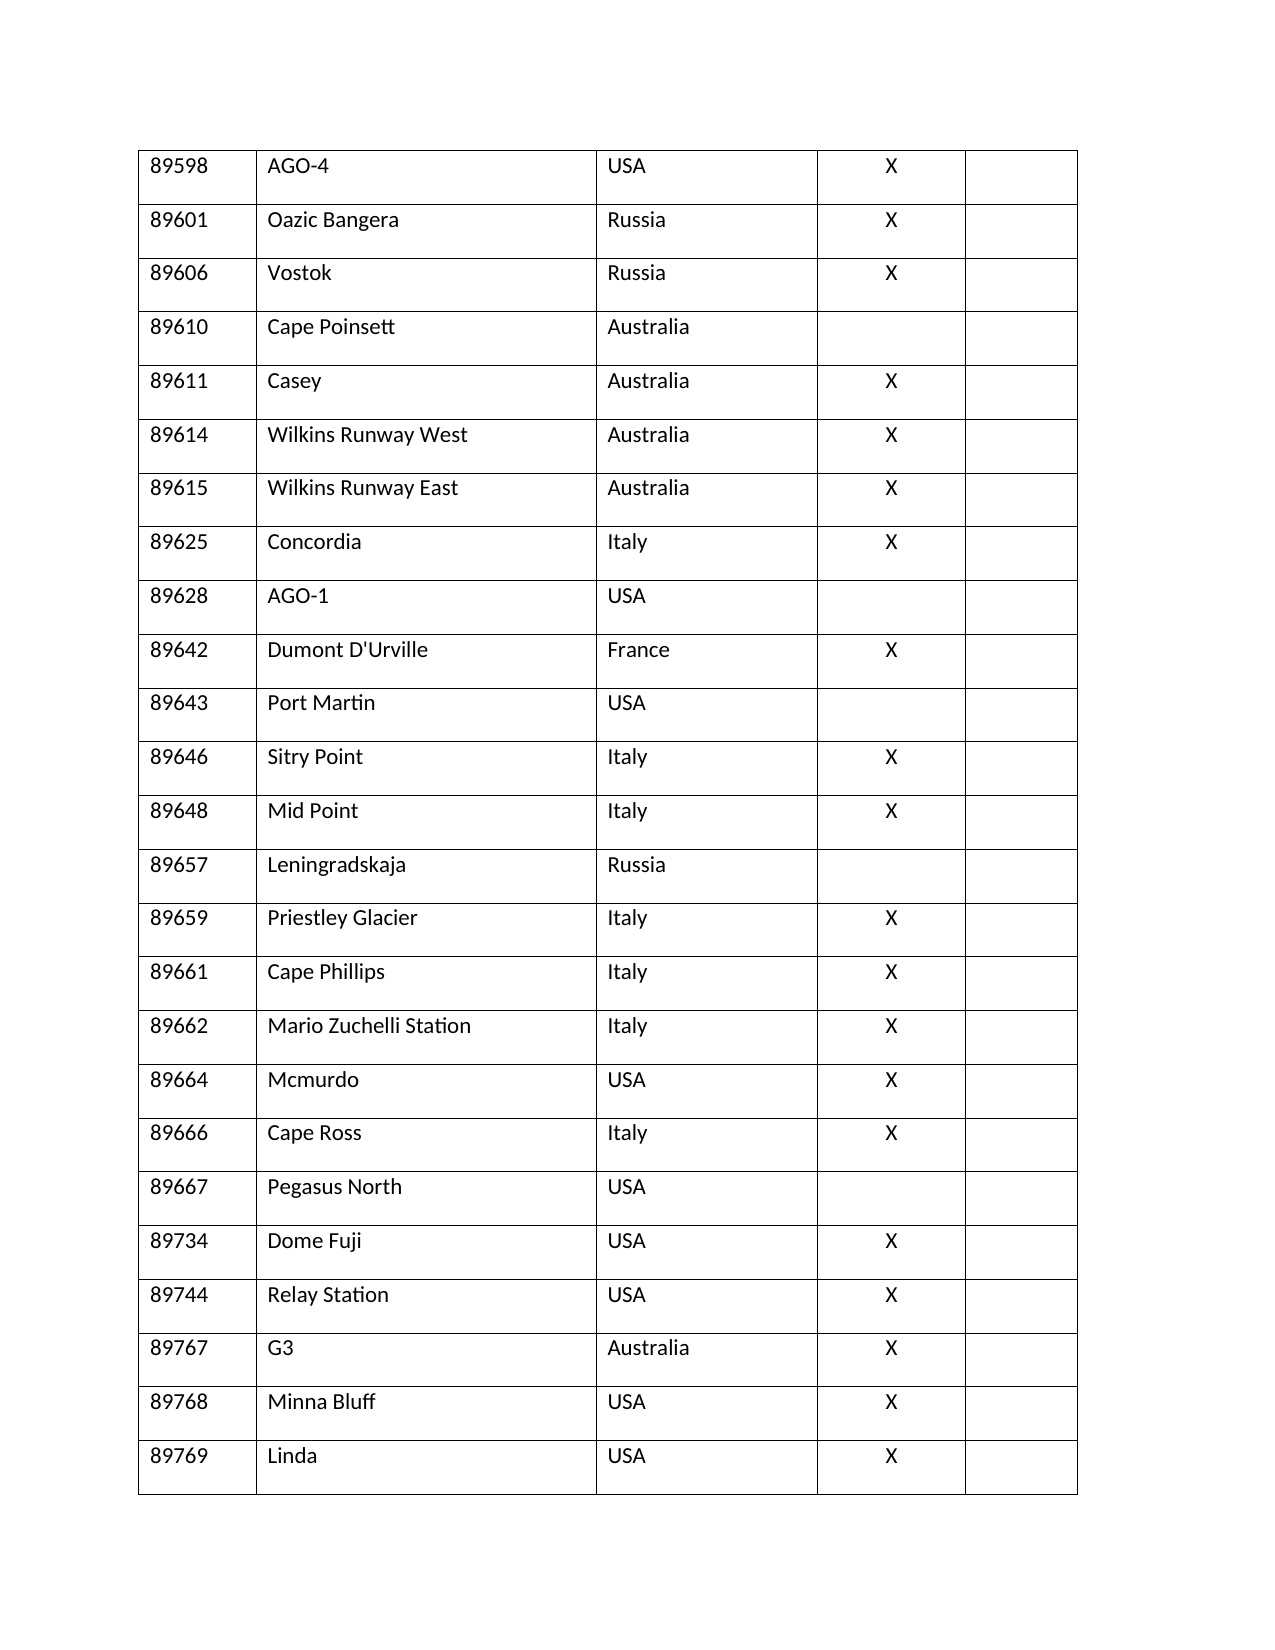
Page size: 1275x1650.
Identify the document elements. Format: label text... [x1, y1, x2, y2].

table_cell X [818, 366, 965, 419]
table_cell France [597, 635, 817, 687]
table_cell 89769 [139, 1441, 256, 1494]
table_cell Minna Bluff [257, 1387, 596, 1440]
table_cell X [818, 1226, 965, 1279]
table_cell [966, 1065, 1077, 1117]
table_cell Leningradskaja [257, 850, 596, 902]
table_cell Pegasus North [257, 1172, 596, 1225]
table_cell 89611 [139, 366, 256, 419]
table_cell Mcmurdo [257, 1065, 596, 1117]
table_cell [966, 1387, 1077, 1440]
table_cell Linda [257, 1441, 596, 1494]
table_cell AGO-1 [257, 581, 596, 634]
table_cell [966, 312, 1077, 365]
table_cell 89666 [139, 1119, 256, 1171]
table_cell [818, 850, 965, 902]
table_cell 89734 [139, 1226, 256, 1279]
table_cell X [818, 1011, 965, 1064]
table_cell Port Martin [257, 689, 596, 741]
table_cell [966, 742, 1077, 795]
table_cell [966, 796, 1077, 849]
table_cell Australia [597, 474, 817, 526]
table_cell Wilkins Runway East [257, 474, 596, 526]
table_cell [818, 581, 965, 634]
table_cell Priestley Glacier [257, 904, 596, 956]
table_cell 89601 [139, 205, 256, 257]
table_cell USA [597, 1387, 817, 1440]
table_cell X [818, 474, 965, 526]
table_cell Italy [597, 742, 817, 795]
table_cell Mario Zuchelli Station [257, 1011, 596, 1064]
table_cell Russia [597, 259, 817, 311]
table_cell 89767 [139, 1334, 256, 1386]
table_cell Sitry Point [257, 742, 596, 795]
table_cell Australia [597, 366, 817, 419]
table_cell Casey [257, 366, 596, 419]
table_cell [966, 420, 1077, 472]
table_cell 89610 [139, 312, 256, 365]
table_cell USA [597, 1280, 817, 1332]
table_cell Italy [597, 796, 817, 849]
table_cell X [818, 151, 965, 204]
table_cell 89768 [139, 1387, 256, 1440]
table_cell Russia [597, 850, 817, 902]
table_cell [818, 689, 965, 741]
table_cell Italy [597, 904, 817, 956]
table_cell G3 [257, 1334, 596, 1386]
table_cell X [818, 957, 965, 1010]
table_cell X [818, 1065, 965, 1117]
table_cell Relay Station [257, 1280, 596, 1332]
table_cell Dumont D'Urville [257, 635, 596, 687]
table_cell [966, 1172, 1077, 1225]
table_cell X [818, 1387, 965, 1440]
table_cell 89614 [139, 420, 256, 472]
table_cell X [818, 1334, 965, 1386]
table_cell 89664 [139, 1065, 256, 1117]
table_cell Italy [597, 1119, 817, 1171]
table_cell 89606 [139, 259, 256, 311]
table_cell 89662 [139, 1011, 256, 1064]
table_cell [966, 581, 1077, 634]
table_cell Australia [597, 1334, 817, 1386]
table_cell X [818, 527, 965, 580]
table_cell Cape Phillips [257, 957, 596, 1010]
table_cell 89659 [139, 904, 256, 956]
table_cell Australia [597, 312, 817, 365]
table_cell X [818, 420, 965, 472]
table_cell 89744 [139, 1280, 256, 1332]
table_cell [966, 635, 1077, 687]
table_cell X [818, 259, 965, 311]
table_cell 89657 [139, 850, 256, 902]
table_cell 89625 [139, 527, 256, 580]
table_cell Dome Fuji [257, 1226, 596, 1279]
table_cell Vostok [257, 259, 596, 311]
table_cell X [818, 796, 965, 849]
table_cell Wilkins Runway West [257, 420, 596, 472]
table_cell USA [597, 581, 817, 634]
table_cell [966, 366, 1077, 419]
table_cell [966, 904, 1077, 956]
table_cell 89661 [139, 957, 256, 1010]
table_cell USA [597, 1441, 817, 1494]
table_cell Cape Ross [257, 1119, 596, 1171]
table_cell [966, 1280, 1077, 1332]
table_cell [966, 1441, 1077, 1494]
table_cell X [818, 1441, 965, 1494]
table_cell [966, 474, 1077, 526]
table_cell USA [597, 689, 817, 741]
table_cell X [818, 904, 965, 956]
table_cell [966, 957, 1077, 1010]
table_cell Italy [597, 957, 817, 1010]
table_cell [818, 1172, 965, 1225]
table_cell X [818, 742, 965, 795]
table_cell 89646 [139, 742, 256, 795]
table_cell 89667 [139, 1172, 256, 1225]
table_cell USA [597, 1065, 817, 1117]
table_cell [966, 151, 1077, 204]
table_cell [966, 1119, 1077, 1171]
table_cell X [818, 205, 965, 257]
table_cell Oazic Bangera [257, 205, 596, 257]
table_cell Russia [597, 205, 817, 257]
table_cell X [818, 635, 965, 687]
table_cell [966, 850, 1077, 902]
table_cell 89643 [139, 689, 256, 741]
table_cell USA [597, 151, 817, 204]
table_cell [818, 312, 965, 365]
table_cell Italy [597, 527, 817, 580]
table_cell [966, 689, 1077, 741]
table_cell 89628 [139, 581, 256, 634]
table_cell [966, 259, 1077, 311]
table_cell [966, 1011, 1077, 1064]
table_cell Concordia [257, 527, 596, 580]
table_cell Italy [597, 1011, 817, 1064]
table_cell [966, 205, 1077, 257]
table_cell USA [597, 1172, 817, 1225]
table_cell Australia [597, 420, 817, 472]
table_cell Cape Poinsett [257, 312, 596, 365]
table_cell Mid Point [257, 796, 596, 849]
table_cell 89598 [139, 151, 256, 204]
table_cell [966, 1226, 1077, 1279]
table_cell X [818, 1280, 965, 1332]
table_cell [966, 527, 1077, 580]
table_cell USA [597, 1226, 817, 1279]
table_cell X [818, 1119, 965, 1171]
table_cell 89642 [139, 635, 256, 687]
table_cell AGO-4 [257, 151, 596, 204]
table_cell 89615 [139, 474, 256, 526]
table_cell [966, 1334, 1077, 1386]
table_cell 89648 [139, 796, 256, 849]
